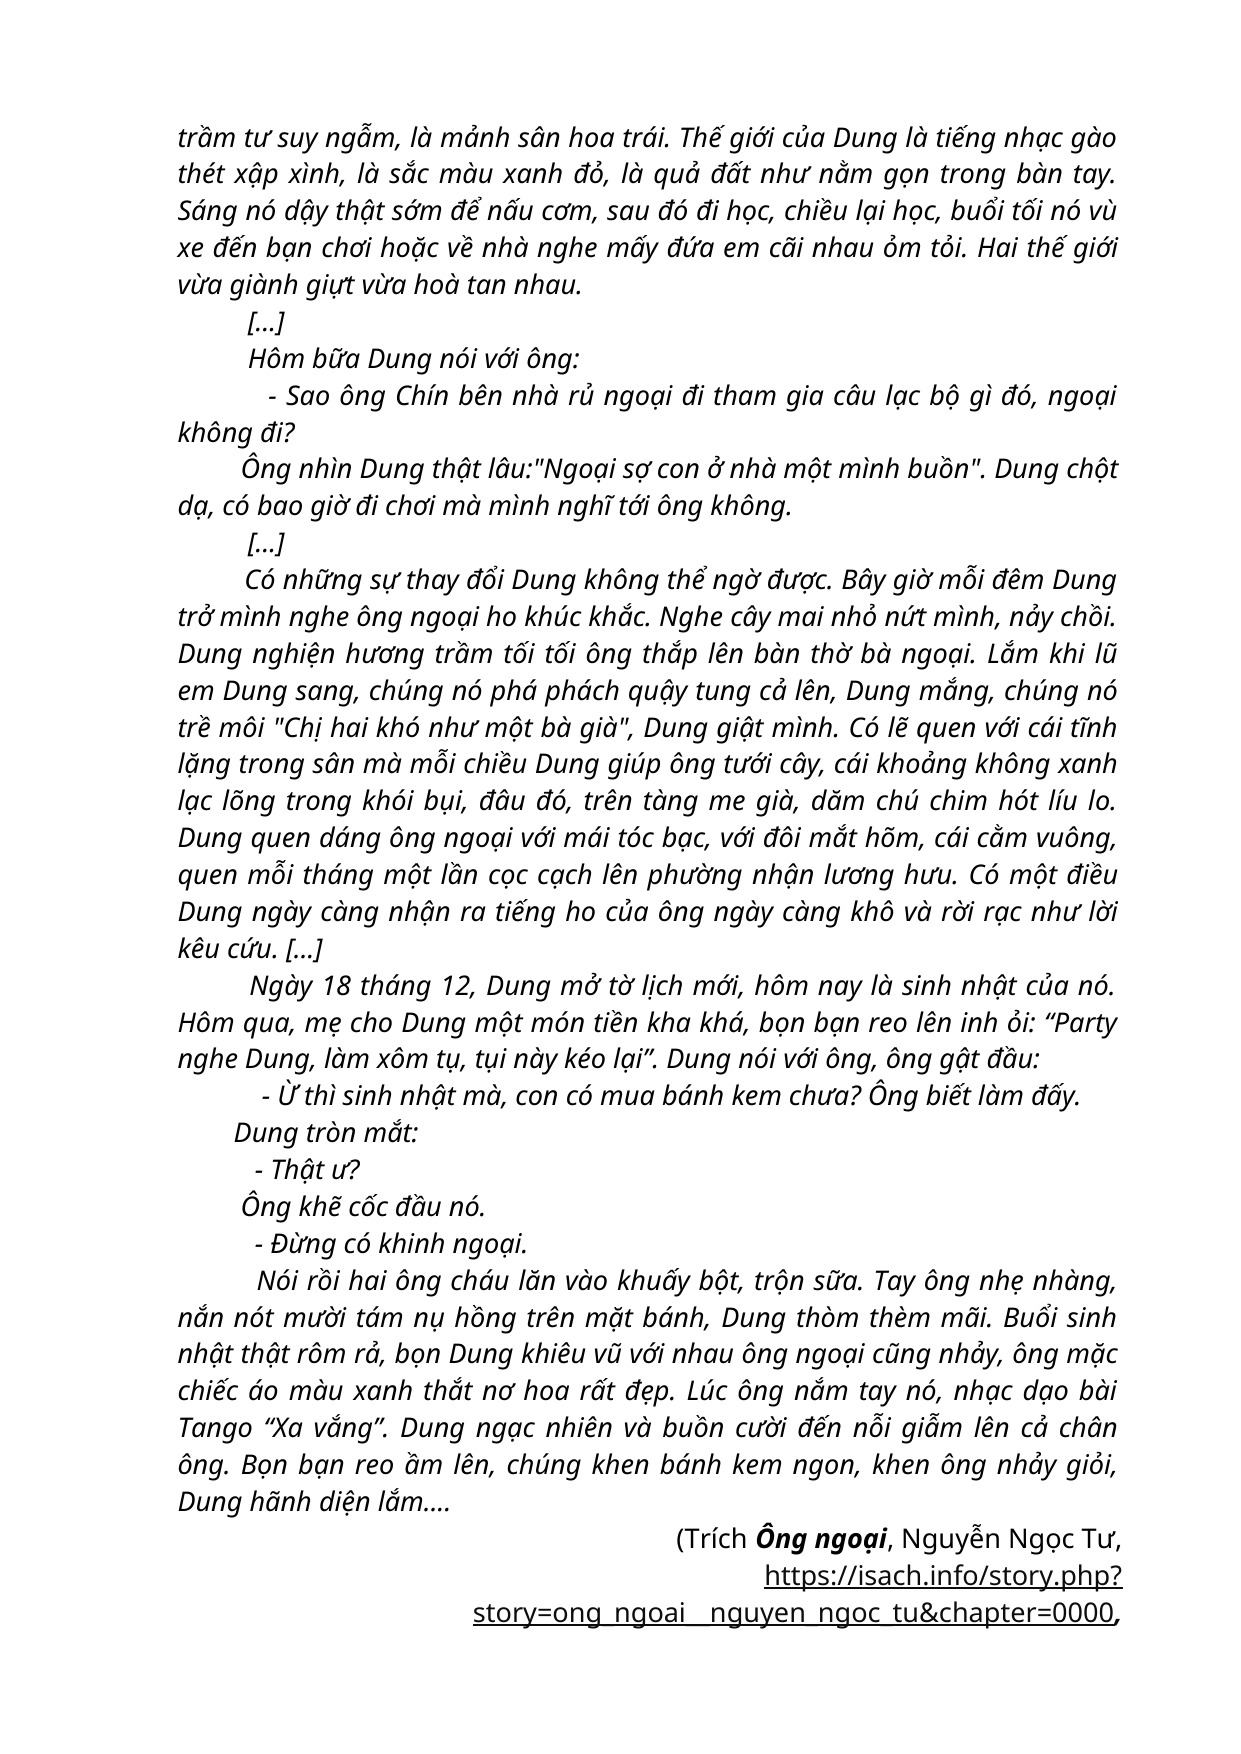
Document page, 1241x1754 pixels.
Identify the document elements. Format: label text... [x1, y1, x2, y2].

text - Đừng có khinh ngoại. [177, 1224, 1122, 1261]
text Ông nhìn Dung thật lâu:"Ngoại sợ con ở nhà một mình buồn". Dung chột dạ, có bao giờ đi chơi mà mình nghĩ tới ông không. [177, 450, 1122, 524]
text Ông khẽ cốc đầu nó. [177, 1187, 1122, 1224]
text - Thật ư? [177, 1151, 1122, 1187]
text Có những sự thay đổi Dung không thể ngờ được. Bây giờ mỗi đêm Dung trở mình nghe ông ngoại ho khúc khắc. Nghe cây mai nhỏ nứt mình, nảy chồi. Dung nghiện hương trầm tối tối ông thắp lên bàn thờ bà ngoại. Lắm khi lũ em Dung sang, chúng nó phá phách quậy tung cả lên, Dung mắng, chúng nó trề môi "Chị hai khó như một bà già", Dung giật mình. Có lẽ quen với cái tĩnh lặng trong sân mà mỗi chiều Dung giúp ông tưới cây, cái khoảng không xanh lạc lõng trong khói bụi, đâu đó, trên tàng me già, dăm chú chim hót líu lo. Dung quen dáng ông ngoại với mái tóc bạc, với đôi mắt hõm, cái cằm vuông, quen mỗi tháng một lần cọc cạch lên phường nhận lương hưu. Có một điều Dung ngày càng nhận ra tiếng ho của ông ngày càng khô và rời rạc như lời kêu cứu. [...] [177, 561, 1122, 966]
text Ngày 18 tháng 12, Dung mở tờ lịch mới, hôm nay là sinh nhật của nó. Hôm qua, mẹ cho Dung một món tiền kha khá, bọn bạn reo lên inh ỏi: “Party nghe Dung, làm xôm tụ, tụi này kéo lại”. Dung nói với ông, ông gật đầu: [177, 966, 1122, 1077]
text (Trích Ông ngoại, Nguyễn Ngọc Tư, https://isach.info/story.php?story=ong_ngoai__nguyen_ngoc_tu&chapter=0000, [177, 1519, 1122, 1630]
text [177, 118, 1122, 302]
text - Sao ông Chín bên nhà rủ ngoại đi tham gia câu lạc bộ gì đó, ngoại không đi? [177, 376, 1122, 450]
text Dung tròn mắt: [177, 1114, 1122, 1151]
text - Ừ thì sinh nhật mà, con có mua bánh kem chưa? Ông biết làm đấy. [177, 1077, 1122, 1114]
text Nói rồi hai ông cháu lăn vào khuấy bột, trộn sữa. Tay ông nhẹ nhàng, nắn nót mười tám nụ hồng trên mặt bánh, Dung thòm thèm mãi. Buổi sinh nhật thật rôm rả, bọn Dung khiêu vũ với nhau ông ngoại cũng nhảy, ông mặc chiếc áo màu xanh thắt nơ hoa rất đẹp. Lúc ông nắm tay nó, nhạc dạo bài Tango “Xa vắng”. Dung ngạc nhiên và buồn cười đến nỗi giẫm lên cả chân ông. Bọn bạn reo ầm lên, chúng khen bánh kem ngon, khen ông nhảy giỏi, Dung hãnh diện lắm.... [177, 1261, 1122, 1519]
text Hôm bữa Dung nói với ông: [177, 339, 1122, 376]
text [...] [177, 524, 1122, 561]
text [...] [177, 302, 1122, 339]
